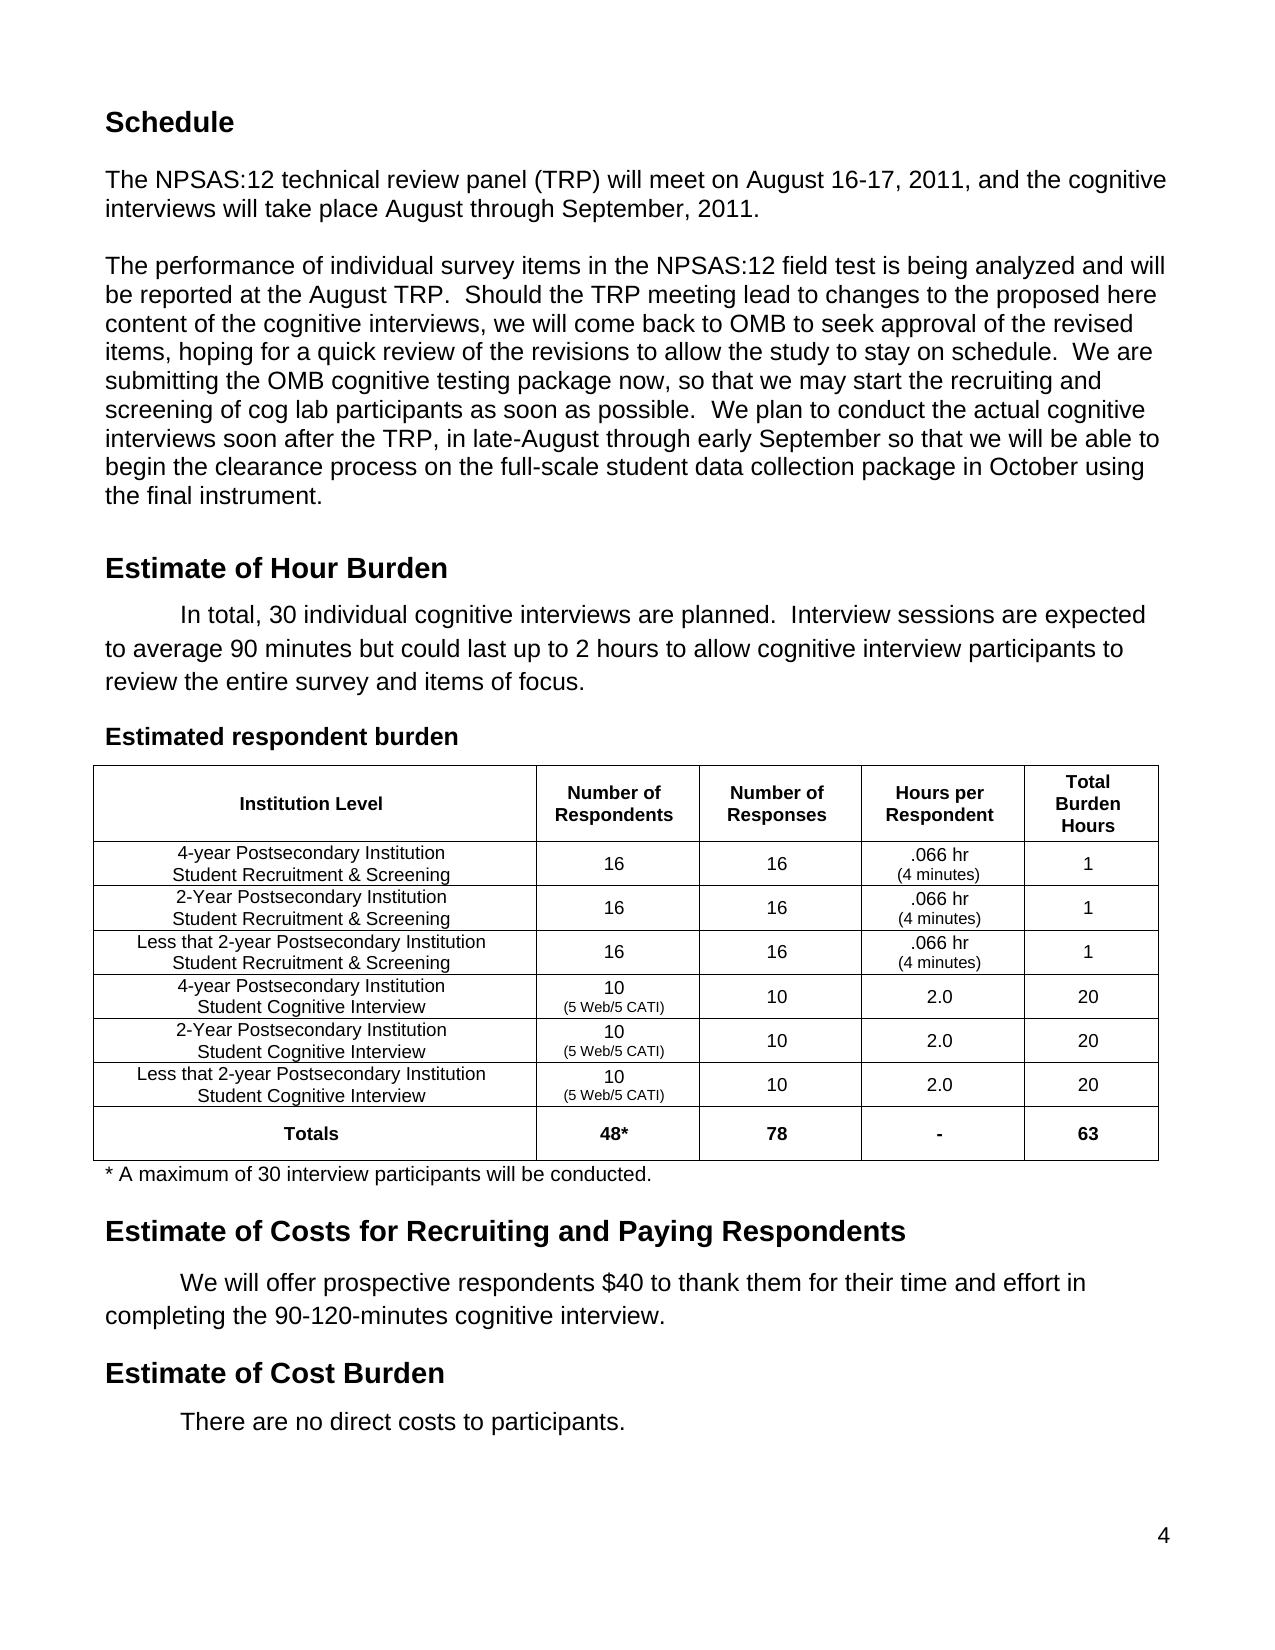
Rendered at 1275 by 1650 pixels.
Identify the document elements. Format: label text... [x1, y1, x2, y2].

table_cell 16 [537, 886, 699, 929]
table_cell 4-year Postsecondary Institution Student Recruitment & Screening [94, 842, 536, 885]
table_cell 10 (5 Web/5 CATI) [537, 1063, 699, 1106]
text The NPSAS:12 technical review panel (TRP) will meet on August 16-17, 2011, and the cognitive interviews will take place August through September, 2011. [105, 165, 1170, 222]
subtitle * A maximum of 30 interview participants will be conducted. [105, 1161, 1170, 1185]
table_cell - [862, 1107, 1024, 1160]
table_cell 2-Year Postsecondary Institution Student Cognitive Interview [94, 1019, 536, 1062]
table_cell 1 [1025, 931, 1158, 974]
table_cell 78 [700, 1107, 861, 1160]
table_cell Less that 2-year Postsecondary Institution Student Cognitive Interview [94, 1063, 536, 1106]
table_cell .066 hr (4 minutes) [862, 931, 1024, 974]
table_cell 10 (5 Web/5 CATI) [537, 1019, 699, 1062]
table_cell 16 [700, 842, 861, 885]
table_header Institution Level [94, 766, 536, 841]
subtitle Estimate of Costs for Recruiting and Paying Respondents [105, 1214, 1170, 1248]
table_cell 20 [1025, 1063, 1158, 1106]
table_cell 4-year Postsecondary Institution Student Cognitive Interview [94, 975, 536, 1018]
table_cell 16 [537, 842, 699, 885]
text Schedule [105, 105, 1170, 138]
table_cell 16 [537, 931, 699, 974]
table_header Number of Responses [700, 766, 861, 841]
text We will offer prospective respondents $40 to thank them for their time and effort in completing the 90-120-minutes cognitive interview. [105, 1264, 1170, 1331]
subtitle Estimate of Cost Burden [105, 1356, 1170, 1390]
table_cell .066 hr (4 minutes) [862, 842, 1024, 885]
table_cell 63 [1025, 1107, 1158, 1160]
table_cell 16 [700, 931, 861, 974]
table_cell 10 (5 Web/5 CATI) [537, 975, 699, 1018]
table_cell 2.0 [862, 1019, 1024, 1062]
table_cell 2.0 [862, 1063, 1024, 1106]
table_cell .066 hr (4 minutes) [862, 886, 1024, 929]
table_cell 48* [537, 1107, 699, 1160]
subtitle Estimate of Hour Burden [105, 551, 1170, 585]
table_cell 1 [1025, 886, 1158, 929]
table_cell Totals [94, 1107, 536, 1160]
table_header Total Burden Hours [1025, 766, 1158, 841]
table_cell Less that 2-year Postsecondary Institution Student Recruitment & Screening [94, 931, 536, 974]
table_cell 10 [700, 1019, 861, 1062]
text Estimated respondent burden [105, 722, 1170, 751]
table_cell 1 [1025, 842, 1158, 885]
text There are no direct costs to participants. [105, 1406, 1170, 1435]
table_header Hours per Respondent [862, 766, 1024, 841]
table_cell 16 [700, 886, 861, 929]
table_cell 2.0 [862, 975, 1024, 1018]
table_cell 2-Year Postsecondary Institution Student Recruitment & Screening [94, 886, 536, 929]
table_cell 10 [700, 1063, 861, 1106]
table_cell 20 [1025, 975, 1158, 1018]
table_header Number of Respondents [537, 766, 699, 841]
text In total, 30 individual cognitive interviews are planned. Interview sessions are expected to average 90 minutes but could last up to 2 hours to allow cognitive interview participants to review the entire survey and items of focus. [105, 597, 1170, 697]
table_cell 10 [700, 975, 861, 1018]
table_cell 20 [1025, 1019, 1158, 1062]
text The performance of individual survey items in the NPSAS:12 field test is being analyzed and will be reported at the August TRP. Should the TRP meeting lead to changes to the proposed here content of the cognitive interviews, we will come back to OMB to seek approval of the revised items, hoping for a quick review of the revisions to allow the study to stay on schedule. We are submitting the OMB cognitive testing package now, so that we may start the recruiting and screening of cog lab participants as soon as possible. We plan to conduct the actual cognitive interviews soon after the TRP, in late-August through early September so that we will be able to begin the clearance process on the full-scale student data collection package in October using the final instrument. [105, 251, 1170, 510]
